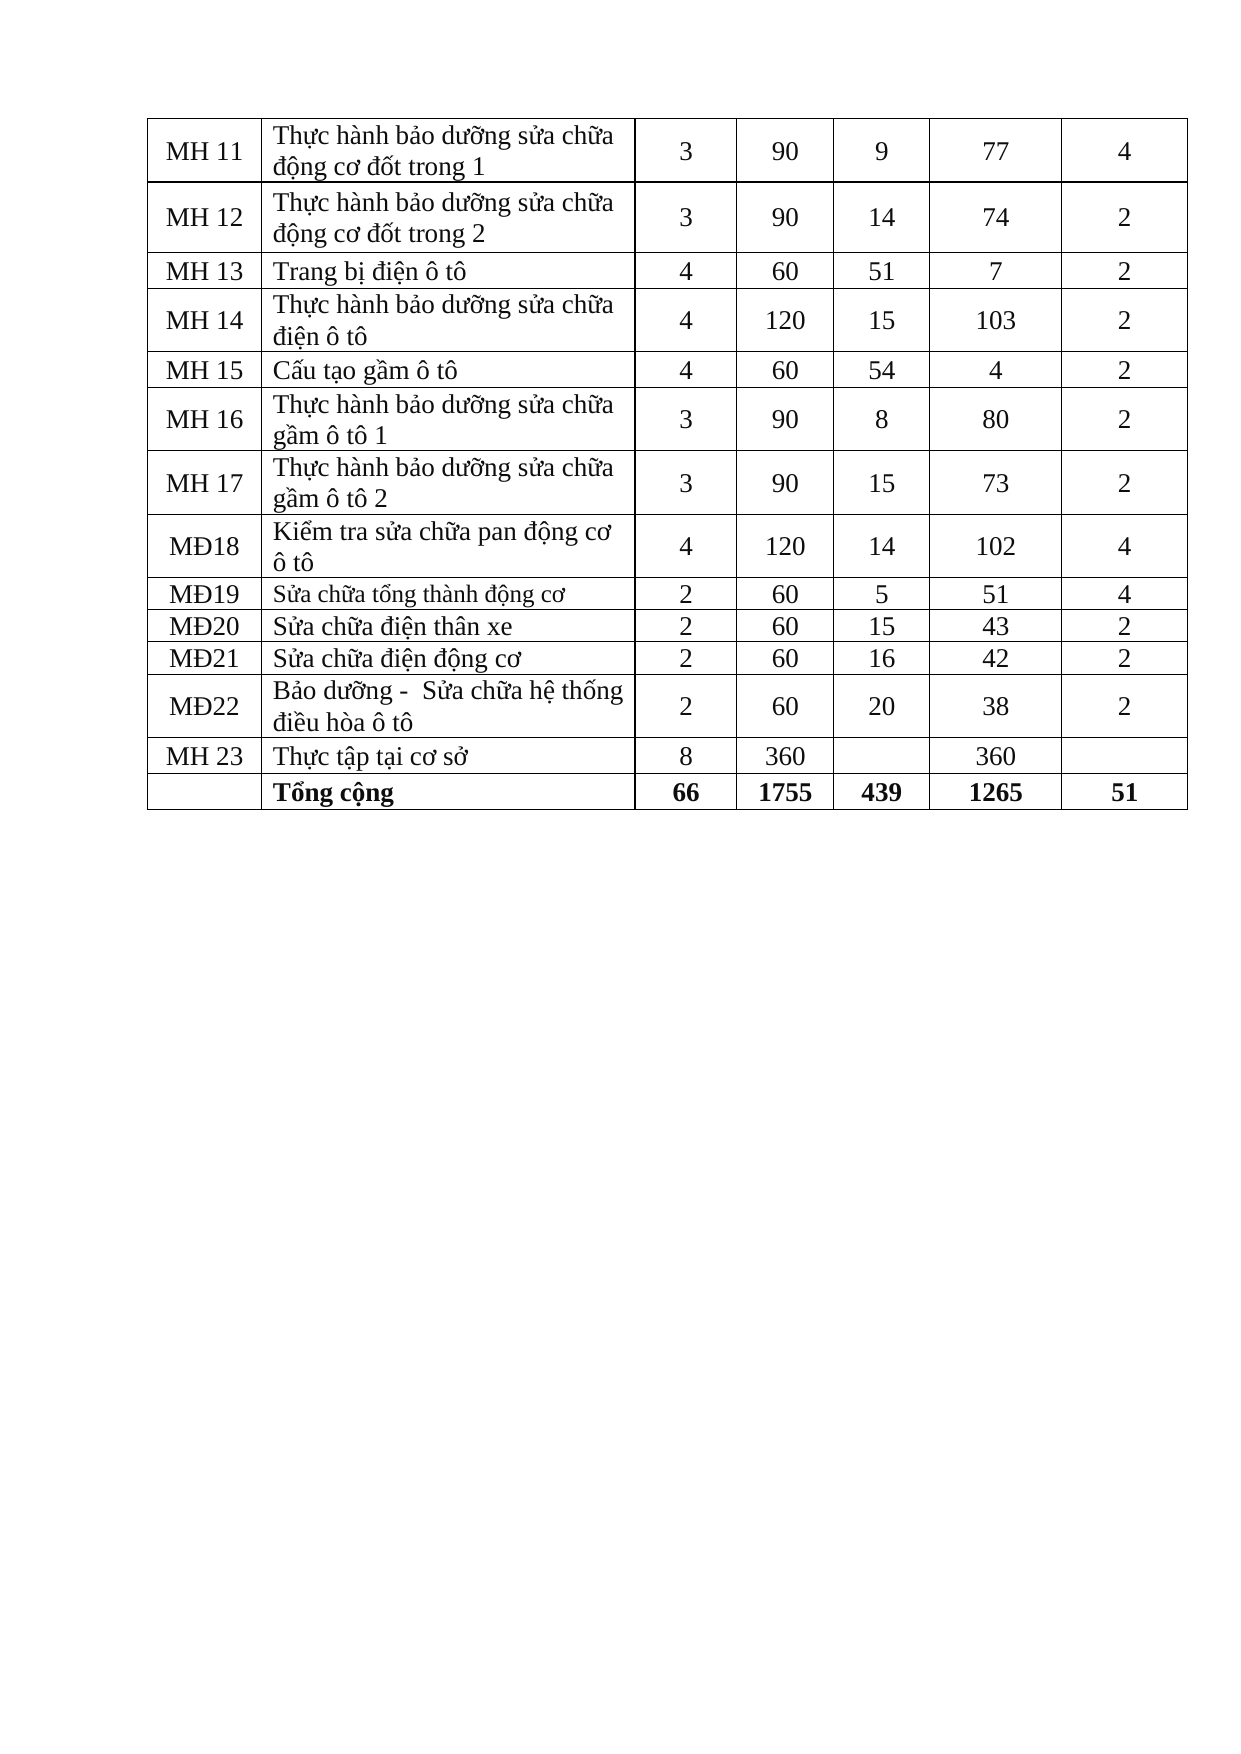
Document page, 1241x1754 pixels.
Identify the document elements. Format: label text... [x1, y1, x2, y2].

table_cell MH 23 [148, 738, 261, 773]
table_cell 2 [1062, 289, 1187, 351]
table_cell 1755 [737, 774, 833, 809]
table_cell 3 [636, 119, 736, 181]
table_cell 7 [930, 253, 1061, 288]
table_cell 3 [636, 451, 736, 513]
table_cell Bảo dưỡng - Sửa chữa hệ thống điều hòa ô tô [262, 675, 634, 737]
table_cell Thực hành bảo dưỡng sửa chữa gầm ô tô 2 [262, 451, 634, 513]
table_cell 8 [636, 738, 736, 773]
table_cell MĐ21 [148, 642, 261, 673]
table_cell MH 14 [148, 289, 261, 351]
table_cell MĐ18 [148, 515, 261, 577]
table_cell 4 [1062, 578, 1187, 609]
table_cell 51 [930, 578, 1061, 609]
table_cell 9 [834, 119, 929, 181]
table_cell 90 [737, 183, 833, 252]
table_cell 4 [636, 352, 736, 387]
table_cell 2 [636, 642, 736, 673]
table_cell [1062, 738, 1187, 773]
table_cell 2 [1062, 183, 1187, 252]
table_cell 102 [930, 515, 1061, 577]
table_cell Tổng cộng [262, 774, 634, 809]
table_cell 60 [737, 642, 833, 673]
table_cell MĐ20 [148, 610, 261, 641]
table_cell Trang bị điện ô tô [262, 253, 634, 288]
table_cell Kiểm tra sửa chữa pan động cơ ô tô [262, 515, 634, 577]
table_cell 2 [1062, 610, 1187, 641]
table_cell 3 [636, 183, 736, 252]
table_cell 2 [1062, 253, 1187, 288]
table_cell 5 [834, 578, 929, 609]
table_cell 90 [737, 451, 833, 513]
table_cell 90 [737, 388, 833, 450]
table_cell 3 [636, 388, 736, 450]
table_cell 80 [930, 388, 1061, 450]
table_cell 4 [636, 289, 736, 351]
table_cell 38 [930, 675, 1061, 737]
table_cell Thực hành bảo dưỡng sửa chữa động cơ đốt trong 2 [262, 183, 634, 252]
table_cell 73 [930, 451, 1061, 513]
table_cell 15 [834, 289, 929, 351]
table_cell 16 [834, 642, 929, 673]
table_cell 2 [1062, 352, 1187, 387]
table_cell 4 [636, 515, 736, 577]
table_cell MH 17 [148, 451, 261, 513]
table_cell Thực hành bảo dưỡng sửa chữa điện ô tô [262, 289, 634, 351]
table_cell 103 [930, 289, 1061, 351]
table_cell Thực hành bảo dưỡng sửa chữa gầm ô tô 1 [262, 388, 634, 450]
table_cell 4 [636, 253, 736, 288]
table_cell 120 [737, 515, 833, 577]
table_cell 51 [1062, 774, 1187, 809]
table_cell 60 [737, 578, 833, 609]
table_cell 1265 [930, 774, 1061, 809]
table_cell 60 [737, 253, 833, 288]
table_cell 60 [737, 610, 833, 641]
table_cell 120 [737, 289, 833, 351]
table_cell 2 [1062, 451, 1187, 513]
table_cell 15 [834, 610, 929, 641]
table_cell 77 [930, 119, 1061, 181]
table_cell MH 15 [148, 352, 261, 387]
table_cell 360 [737, 738, 833, 773]
table_cell 90 [737, 119, 833, 181]
table_cell 54 [834, 352, 929, 387]
table_cell 20 [834, 675, 929, 737]
table_cell 4 [1062, 515, 1187, 577]
table_cell [148, 774, 261, 809]
table_cell MH 13 [148, 253, 261, 288]
table_cell MĐ22 [148, 675, 261, 737]
table_cell MH 16 [148, 388, 261, 450]
table_cell Sửa chữa điện thân xe [262, 610, 634, 641]
table_cell 2 [636, 610, 736, 641]
table_cell MH 12 [148, 183, 261, 252]
table_cell 360 [930, 738, 1061, 773]
table_cell 74 [930, 183, 1061, 252]
table_cell MH 11 [148, 119, 261, 181]
table_cell 42 [930, 642, 1061, 673]
table_cell 2 [1062, 675, 1187, 737]
table_cell 14 [834, 183, 929, 252]
table_cell [834, 738, 929, 773]
table_cell Cấu tạo gầm ô tô [262, 352, 634, 387]
table_cell 2 [636, 675, 736, 737]
table_cell 8 [834, 388, 929, 450]
table_cell 66 [636, 774, 736, 809]
table_cell Sửa chữa điện động cơ [262, 642, 634, 673]
table_cell Sửa chữa tổng thành động cơ [262, 578, 634, 609]
table_cell 2 [1062, 388, 1187, 450]
table_cell 60 [737, 352, 833, 387]
table_cell 439 [834, 774, 929, 809]
table_cell 60 [737, 675, 833, 737]
table_cell Thực tập tại cơ sở [262, 738, 634, 773]
table_cell Thực hành bảo dưỡng sửa chữa động cơ đốt trong 1 [262, 119, 634, 181]
table_cell 4 [1062, 119, 1187, 181]
table_cell 51 [834, 253, 929, 288]
table_cell 14 [834, 515, 929, 577]
table_cell 2 [636, 578, 736, 609]
table_cell 4 [930, 352, 1061, 387]
table_cell 15 [834, 451, 929, 513]
table_cell 43 [930, 610, 1061, 641]
table_cell 2 [1062, 642, 1187, 673]
table_cell MĐ19 [148, 578, 261, 609]
